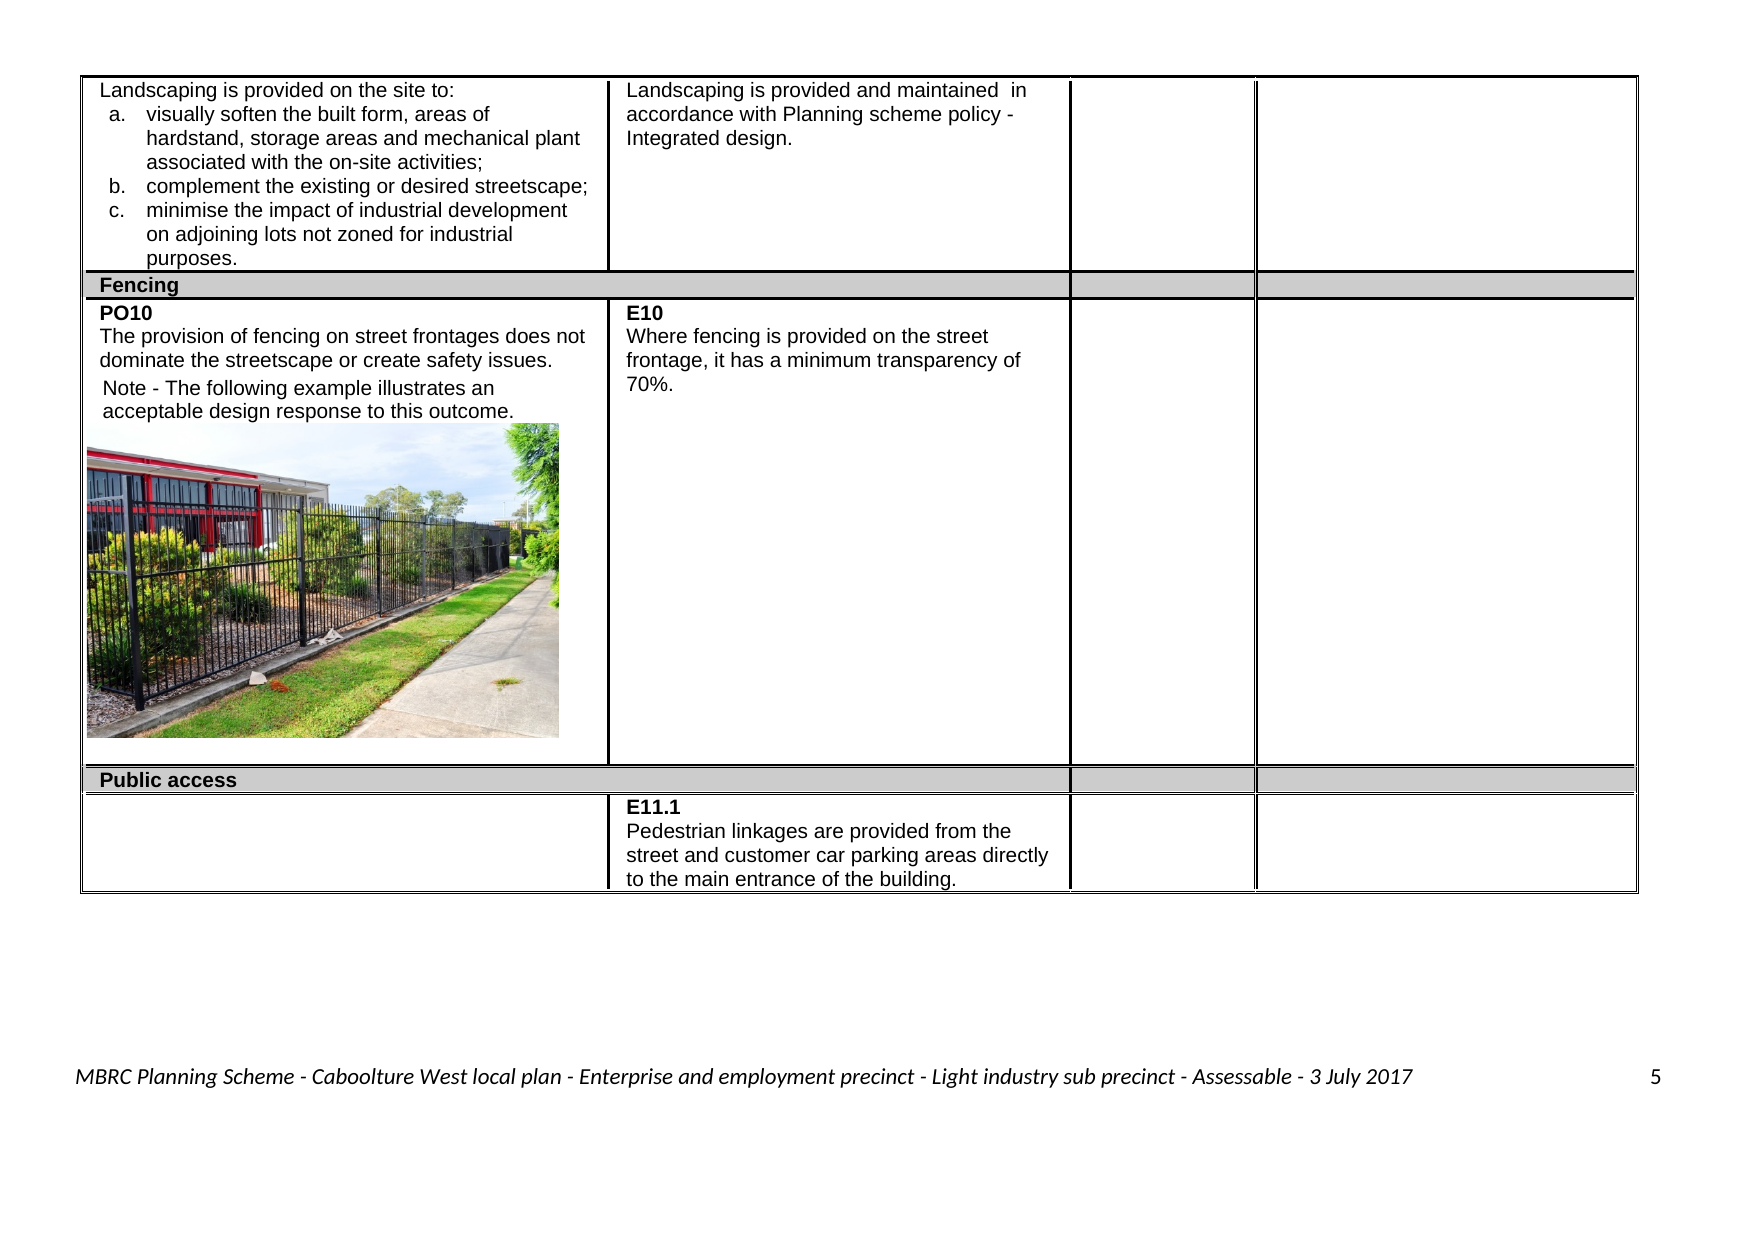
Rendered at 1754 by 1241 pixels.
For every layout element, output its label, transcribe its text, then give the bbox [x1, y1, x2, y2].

table_cell [1256, 791, 1636, 891]
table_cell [608, 78, 1070, 270]
table_cell [1070, 791, 1256, 891]
table_cell [1258, 297, 1636, 764]
table_cell Public access [83, 764, 1069, 791]
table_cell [83, 791, 608, 891]
table_cell [1072, 273, 1254, 297]
table_cell [1256, 78, 1636, 270]
table_cell PO10 The provision of fencing on street frontages does not dominate the streetscape or create safety issues. [83, 297, 607, 764]
table_cell E10 Where fencing is provided on the street frontage, it has a minimum transparency of 70%. [610, 300, 1069, 764]
table_cell [1072, 768, 1254, 791]
table_cell [1070, 77, 1256, 270]
picture [86, 423, 559, 738]
table_cell [1072, 300, 1254, 764]
table_cell Fencing [83, 270, 1069, 297]
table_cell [83, 78, 608, 270]
table_cell E11.1 Pedestrian linkages are provided from the street and customer car parking areas directly to the main entrance of the building. [608, 795, 1070, 891]
table_cell [1258, 270, 1636, 297]
table_cell [1258, 764, 1636, 791]
